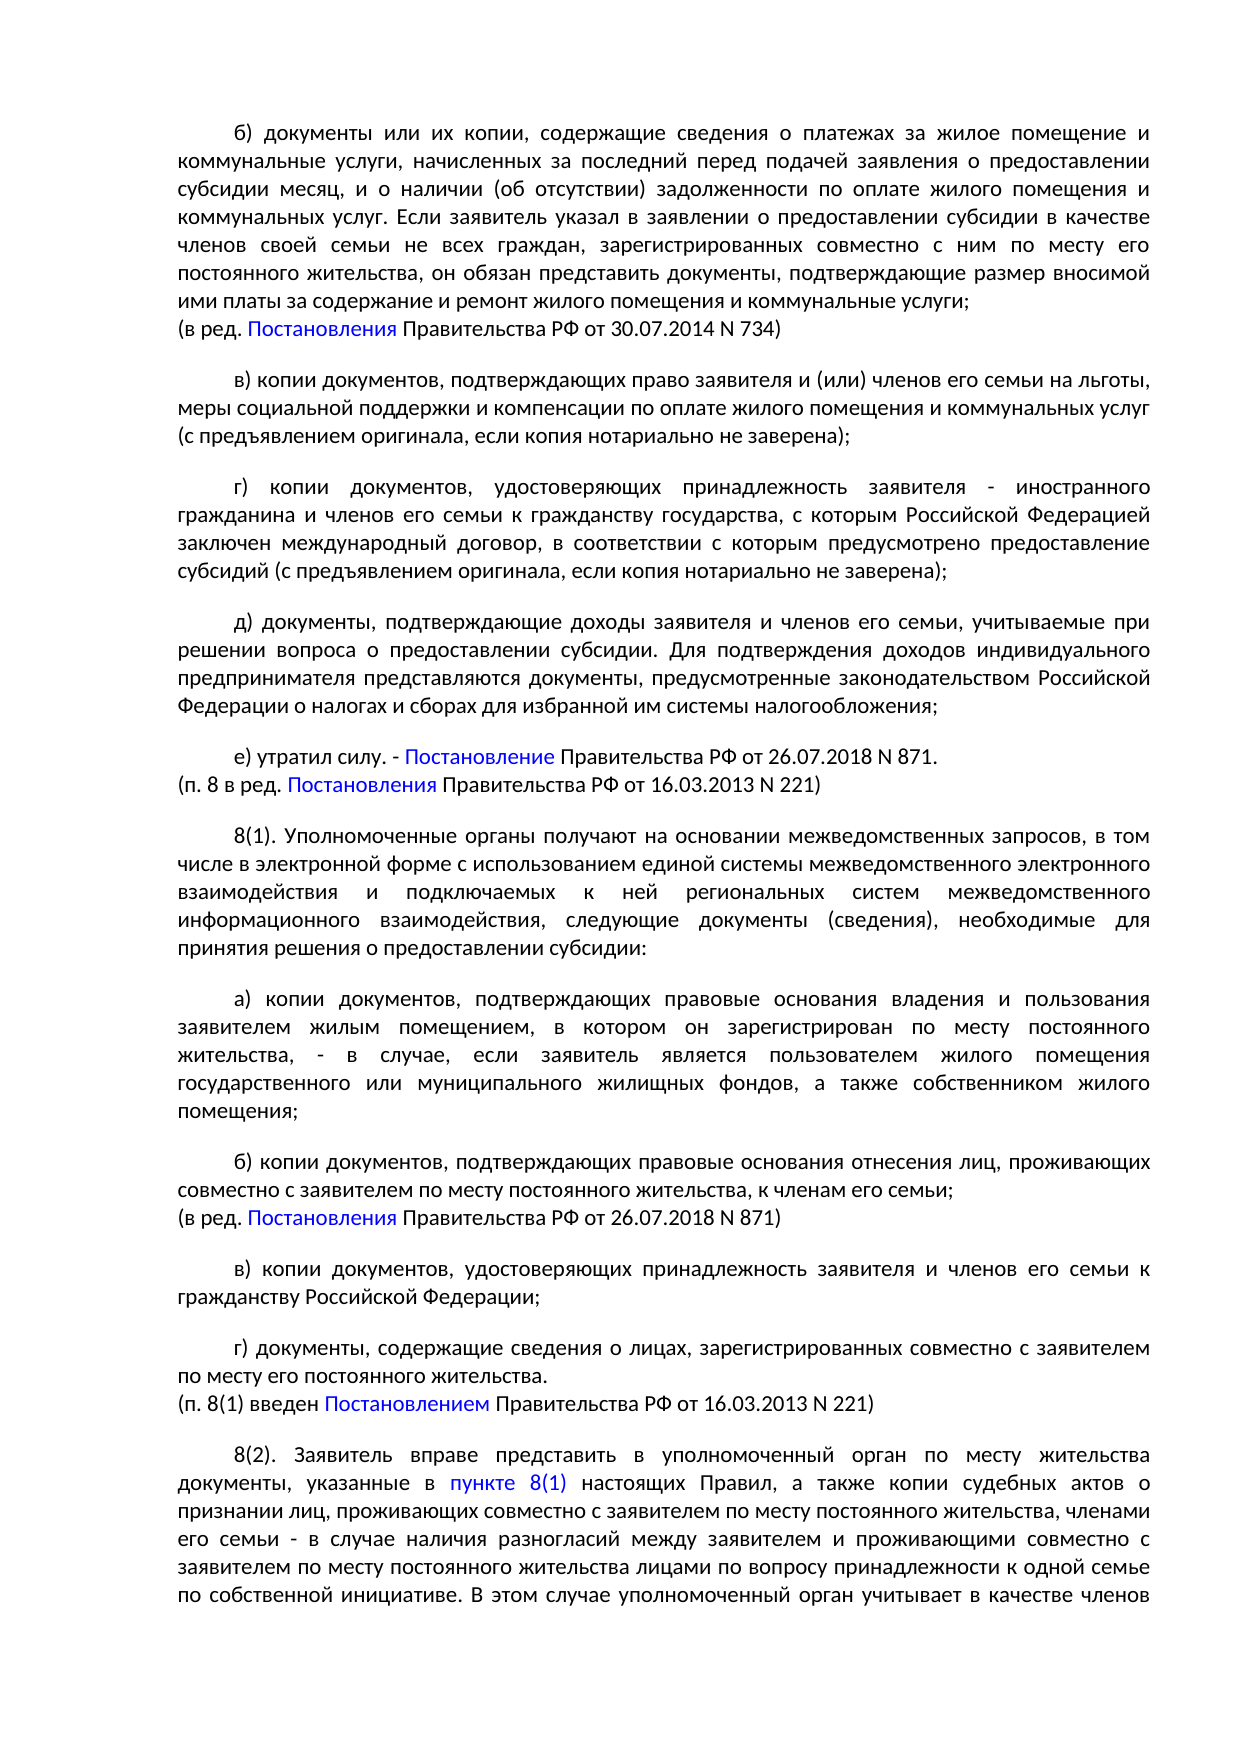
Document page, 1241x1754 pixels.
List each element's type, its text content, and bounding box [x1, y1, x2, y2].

text б) копии документов, подтверждающих правовые основания отнесения лиц, проживающих совместно с заявителем по месту постоянного жительства, к членам его семьи; [177, 1147, 1152, 1203]
text в) копии документов, подтверждающих право заявителя и (или) членов его семьи на льготы, меры социальной поддержки и компенсации по оплате жилого помещения и коммунальных услуг (с предъявлением оригинала, если копия нотариально не заверена); [177, 365, 1152, 449]
text (в ред. Постановления Правительства РФ от 30.07.2014 N 734) [177, 314, 1152, 342]
text 8(1). Уполномоченные органы получают на основании межведомственных запросов, в том числе в электронной форме с использованием единой системы межведомственного электронного взаимодействия и подключаемых к ней региональных систем межведомственного информационного взаимодействия, следующие документы (сведения), необходимые для принятия решения о предоставлении субсидии: [177, 821, 1152, 961]
text (п. 8 в ред. Постановления Правительства РФ от 16.03.2013 N 221) [177, 770, 1152, 798]
text г) документы, содержащие сведения о лицах, зарегистрированных совместно с заявителем по месту его постоянного жительства. [177, 1333, 1152, 1389]
text е) утратил силу. - Постановление Правительства РФ от 26.07.2018 N 871. [177, 742, 1152, 770]
text в) копии документов, удостоверяющих принадлежность заявителя и членов его семьи к гражданству Российской Федерации; [177, 1254, 1152, 1310]
text б) документы или их копии, содержащие сведения о платежах за жилое помещение и коммунальные услуги, начисленных за последний перед подачей заявления о предоставлении субсидии месяц, и о наличии (об отсутствии) задолженности по оплате жилого помещения и коммунальных услуг. Если заявитель указал в заявлении о предоставлении субсидии в качестве членов своей семьи не всех граждан, зарегистрированных совместно с ним по месту его постоянного жительства, он обязан представить документы, подтверждающие размер вносимой ими платы за содержание и ремонт жилого помещения и коммунальные услуги; [177, 118, 1152, 314]
text д) документы, подтверждающие доходы заявителя и членов его семьи, учитываемые при решении вопроса о предоставлении субсидии. Для подтверждения доходов индивидуального предпринимателя представляются документы, предусмотренные законодательством Российской Федерации о налогах и сборах для избранной им системы налогообложения; [177, 607, 1152, 719]
text (п. 8(1) введен Постановлением Правительства РФ от 16.03.2013 N 221) [177, 1389, 1152, 1417]
text г) копии документов, удостоверяющих принадлежность заявителя - иностранного гражданина и членов его семьи к гражданству государства, с которым Российской Федерацией заключен международный договор, в соответствии с которым предусмотрено предоставление субсидий (с предъявлением оригинала, если копия нотариально не заверена); [177, 472, 1152, 584]
text а) копии документов, подтверждающих правовые основания владения и пользования заявителем жилым помещением, в котором он зарегистрирован по месту постоянного жительства, - в случае, если заявитель является пользователем жилого помещения государственного или муниципального жилищных фондов, а также собственником жилого помещения; [177, 984, 1152, 1124]
text (в ред. Постановления Правительства РФ от 26.07.2018 N 871) [177, 1203, 1152, 1231]
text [177, 1440, 1152, 1608]
